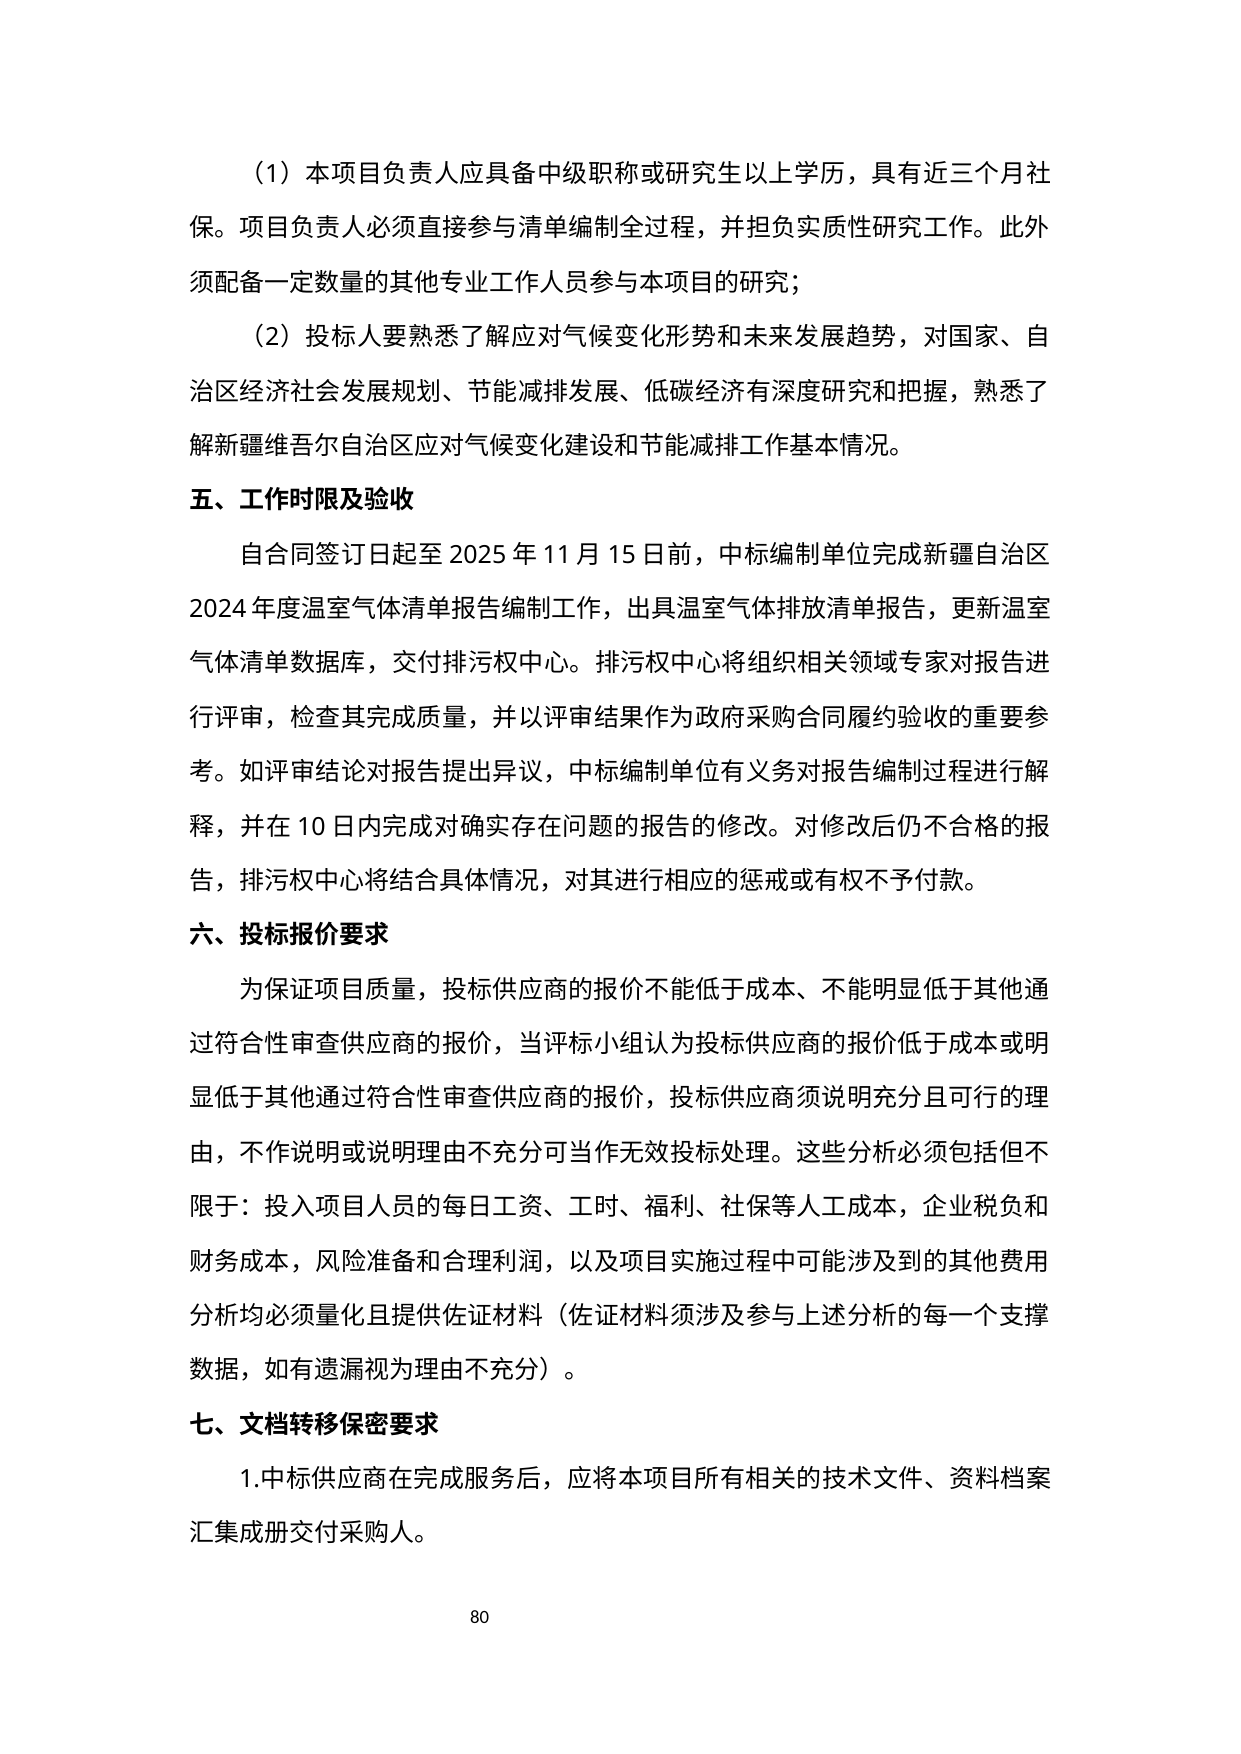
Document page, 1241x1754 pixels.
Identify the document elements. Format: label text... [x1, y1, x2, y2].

text 七、文档转移保密要求 [189, 1404, 1051, 1440]
text 自合同签订日起至2025年11月15日前，中标编制单位完成新疆自治区2024年度温室气体清单报告编制工作，出具温室气体排放清单报告，更新温室气体清单数据库，交付排污权中心。排污权中心将组织相关领域专家对报告进行评审，检查其完成质量，并以评审结果作为政府采购合同履约验收的重要参考。如评审结论对报告提出异议，中标编制单位有义务对报告编制过程进行解释，并在10日内完成对确实存在问题的报告的修改。对修改后仍不合格的报告，排污权中心将结合具体情况，对其进行相应的惩戒或有权不予付款。 [189, 534, 1051, 897]
text 为保证项目质量，投标供应商的报价不能低于成本、不能明显低于其他通过符合性审查供应商的报价，当评标小组认为投标供应商的报价低于成本或明显低于其他通过符合性审查供应商的报价，投标供应商须说明充分且可行的理由，不作说明或说明理由不充分可当作无效投标处理。这些分析必须包括但不限于：投入项目人员的每日工资、工时、福利、社保等人工成本，企业税负和财务成本，风险准备和合理利润，以及项目实施过程中可能涉及到的其他费用。分析均必须量化且提供佐证材料（佐证材料须涉及参与上述分析的每一个支撑数据，如有遗漏视为理由不充分）。 [189, 969, 1051, 1386]
text 五、工作时限及验收 [189, 480, 1051, 516]
text 六、投标报价要求 [189, 915, 1051, 951]
text （1）本项目负责人应具备中级职称或研究生以上学历，具有近三个月社保。项目负责人必须直接参与清单编制全过程，并担负实质性研究工作。此外须配备一定数量的其他专业工作人员参与本项目的研究； [189, 153, 1051, 298]
text （2）投标人要熟悉了解应对气候变化形势和未来发展趋势，对国家、自治区经济社会发展规划、节能减排发展、低碳经济有深度研究和把握，熟悉了解新疆维吾尔自治区应对气候变化建设和节能减排工作基本情况。 [189, 317, 1051, 462]
text 1.中标供应商在完成服务后，应将本项目所有相关的技术文件、资料档案汇集成册交付采购人。 [189, 1458, 1051, 1549]
